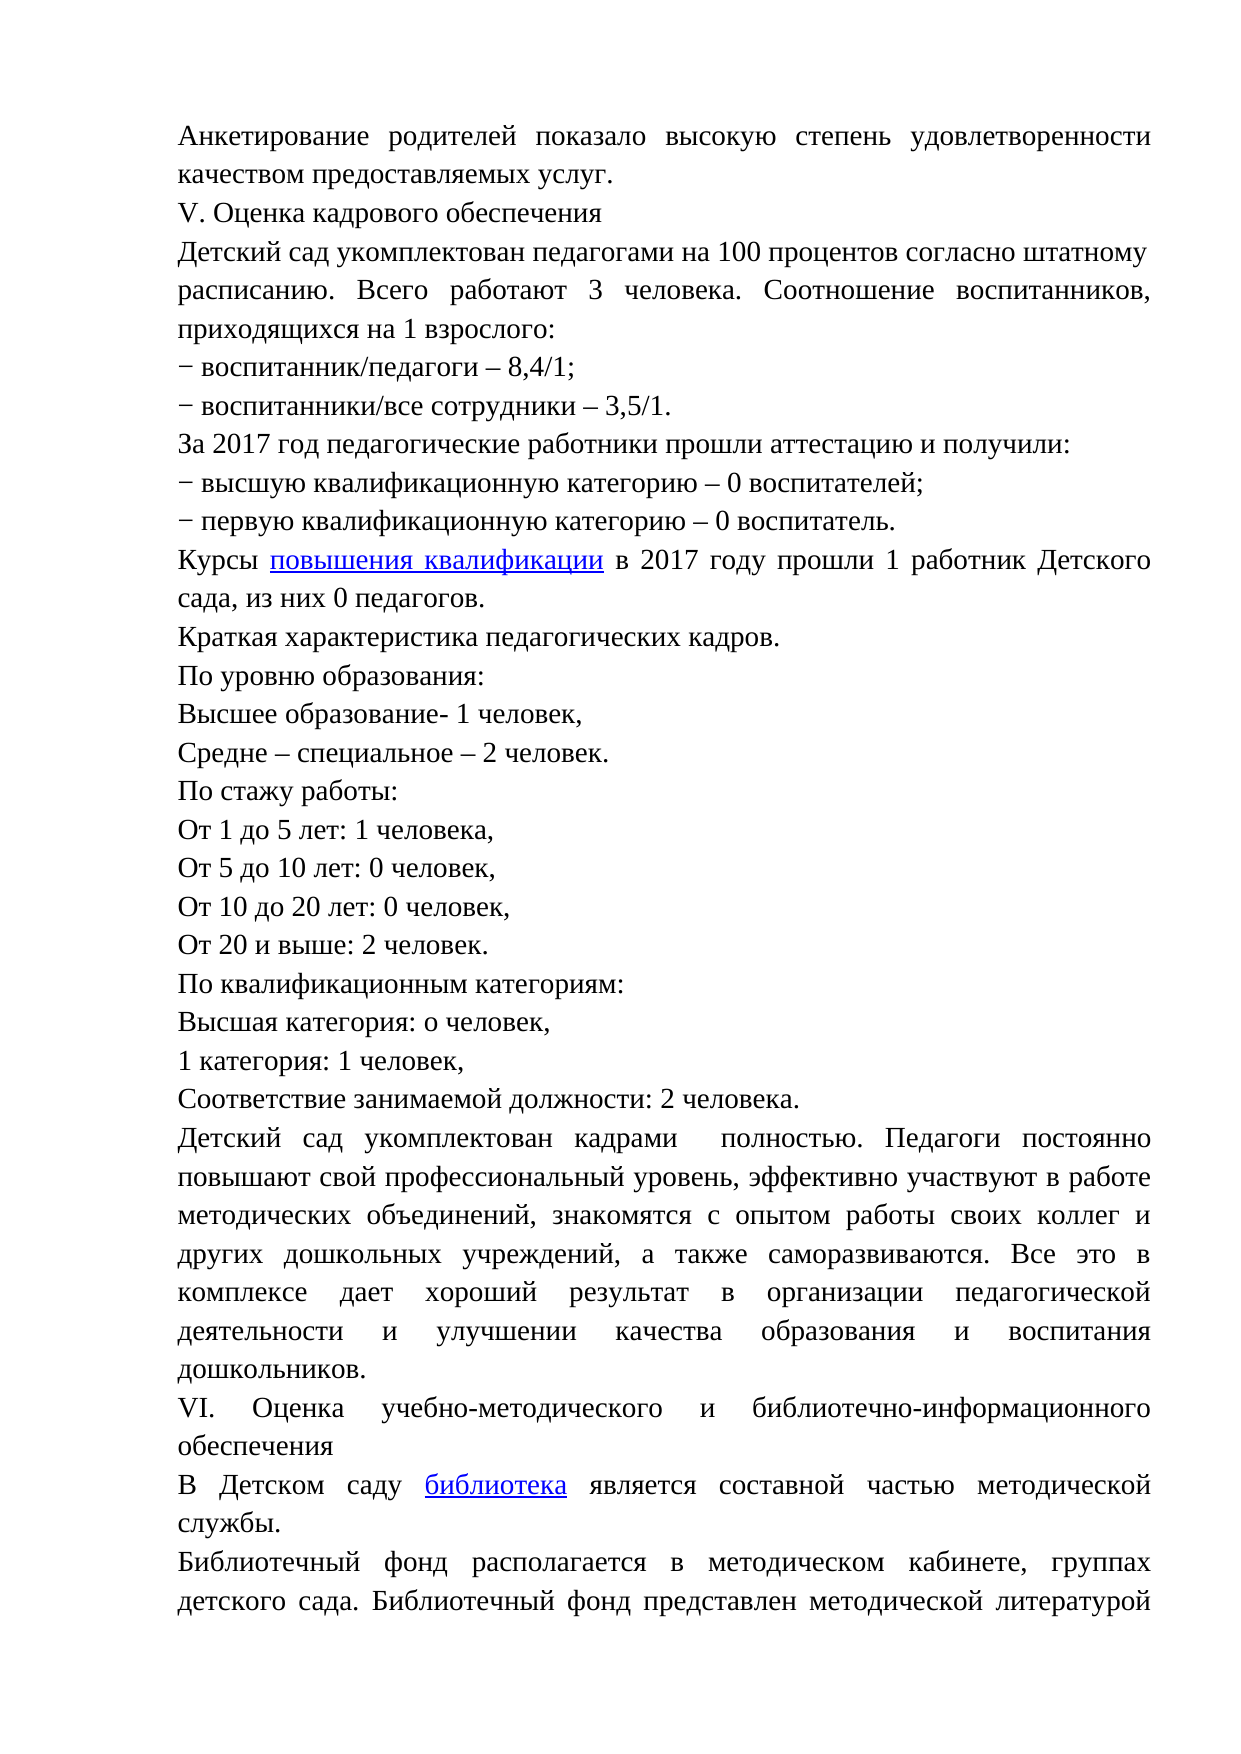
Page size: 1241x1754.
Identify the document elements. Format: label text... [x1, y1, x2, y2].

text Курсы повышения квалификации в 2017 году прошли 1 работник Детского сада, из них 0 педагогов. [177, 542, 1152, 614]
text Анкетирование родителей показало высокую степень удовлетворенности качеством предоставляемых услуг. [177, 118, 1152, 190]
text Детский сад укомплектован педагогами на 100 процентов согласно штатному [177, 234, 1152, 267]
text 1 категория: 1 человек, [177, 1043, 1152, 1077]
text расписанию. Всего работают 3 человека. Соотношение воспитанников, приходящихся на 1 взрослого: [177, 272, 1152, 344]
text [177, 1544, 1152, 1616]
text VI. Оценка учебно-методического и библиотечно-информационного обеспечения [177, 1390, 1152, 1462]
text − первую квалификационную категорию – 0 воспитатель. [177, 503, 1152, 537]
text От 10 до 20 лет: 0 человек, [177, 889, 1152, 922]
text − воспитанник/педагоги – 8,4/1; [177, 349, 1152, 383]
text Средне – специальное – 2 человек. [177, 735, 1152, 768]
text Высшая категория: о человек, [177, 1004, 1152, 1038]
text Детский сад укомплектован кадрами полностью. Педагоги постоянно повышают свой профессиональный уровень, эффективно участвуют в работе методических объединений, знакомятся с опытом работы своих коллег и других дошкольных учреждений, а также саморазвиваются. Все это в комплексе дает хороший результат в организации педагогической деятельности и улучшении качества образования и воспитания дошкольников. [177, 1120, 1152, 1385]
text По квалификационным категориям: [177, 966, 1152, 999]
text От 20 и выше: 2 человек. [177, 927, 1152, 961]
text По стажу работы: [177, 773, 1152, 807]
text От 1 до 5 лет: 1 человека, [177, 812, 1152, 845]
text − воспитанники/все сотрудники – 3,5/1. [177, 388, 1152, 421]
text По уровню образования: [177, 658, 1152, 691]
text В Детском саду библиотека является составной частью методической службы. [177, 1467, 1152, 1539]
text От 5 до 10 лет: 0 человек, [177, 850, 1152, 884]
text Соответствие занимаемой должности: 2 человека. [177, 1082, 1152, 1115]
text V. Оценка кадрового обеспечения [177, 195, 1152, 229]
text − высшую квалификационную категорию – 0 воспитателей; [177, 465, 1152, 498]
text За 2017 год педагогические работники прошли аттестацию и получили: [177, 426, 1152, 460]
text Высшее образование- 1 человек, [177, 696, 1152, 730]
text Краткая характеристика педагогических кадров. [177, 619, 1152, 653]
